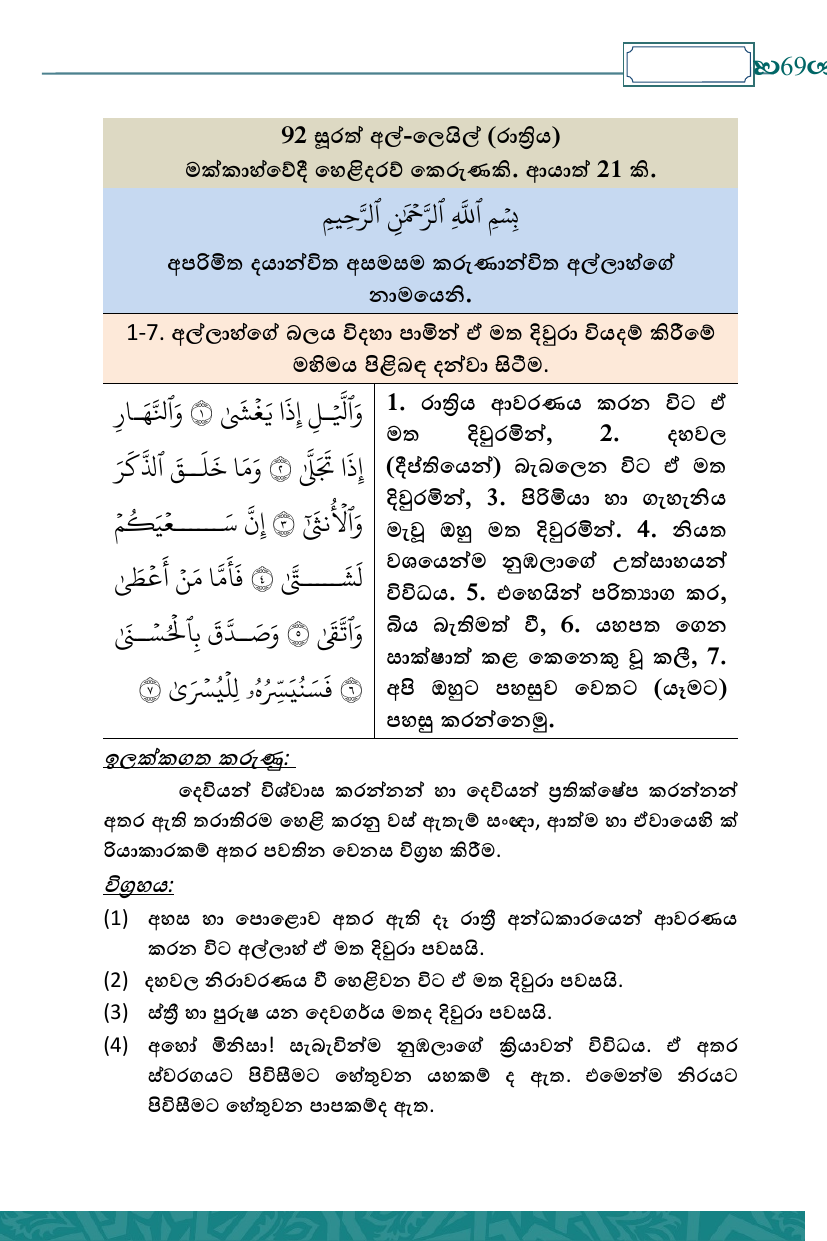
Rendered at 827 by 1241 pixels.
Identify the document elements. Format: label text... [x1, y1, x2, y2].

text ඉලක්කගත කරුණු: [103, 741, 738, 771]
text (4) අහෝ මිනිසා! සැබැවින්ම නුඹලාගේ ක්‍රියාවන් විවිධය. ඒ අතර ස්වරගයට පිවිසීමට හේතුවන යහකම් ද ඇත. එමෙන්ම නිරයට පිවිසීමට හේතුවන පාපකම්ද ඇත. [103, 1030, 738, 1118]
table_cell وَٱلَّيۡلِ إِذَا يَغۡشَىٰ ١ وَٱلنَّهَارِ إِذَا تَجَلَّىٰ ٢ وَمَا خَلَقَ ٱلذَّكَرَ وَٱلۡأُنثَىٰٓ ٣ إِنَّ سَعۡيَكُمۡ لَشَتَّىٰ ٤ فَأَمَّا مَنۡ أَعۡطَىٰ وَٱتَّقَىٰ ٥ وَصَدَّقَ بِٱلۡحُسۡنَىٰ ٦ فَسَنُيَسِّرُهُۥ لِلۡيُسۡرَىٰ ٧ [103, 384, 374, 738]
table_cell 1-7. අල්ලාහ්ගේ බලය විදහා පාමින් ඒ මත දිවුරා වියදම් කිරීමේ මහිමය පිළිබඳ දන්වා සිටීම. [103, 314, 738, 383]
text (2) දහවල නිරාවරණය වී හෙළිවන විට ඒ මත දිවුරා පවසයි. [103, 965, 738, 993]
table_cell بِسۡمِ ٱللَّهِ ٱلرَّحۡمَٰنِ ٱلرَّحِيمِ අපරිමිත දයාන්විත අසමසම කරුණාන්විත අල්ලාහ්ගේ නාමයෙනි. [103, 188, 738, 313]
text (3) ස්ත්‍රී හා පුරුෂ යන දෙවර්ගය මතද දිවුරා පවසයි. [103, 997, 738, 1026]
text විග්‍රහය: [103, 868, 738, 898]
text (1) අහස හා පොළොව අතර ඇති දෑ රාත්‍රී අන්ධකාරයෙන් ආවරණය කරන විට අල්ලාහ් ඒ මත දිවුරා පවසයි. [103, 903, 738, 961]
text දෙවියන් විශ්වාස කරන්නන් හා දෙවියන් ප්‍රතික්ෂේප කරන්නන් අතර ඇති තරාතිරම හෙළි කරනු වස් ඇතැම් සංඥා, ආත්ම හා ඒවායෙහි ක්‍රියාකාරකම් අතර පවතින වෙනස විග්‍රහ කිරීම. [103, 776, 738, 863]
table_cell 1. රාත්‍රිය ආවරණය කරන විට ඒ මත දිවුරමින්, 2. දහවල (දීප්තියෙන්) බැබලෙන විට ඒ මත දිවුරමින්, 3. පිරිමියා හා ගැහැනිය මැවූ ඔහු මත දිවුරමින්. 4. නියත වශයෙන්ම නුඹලාගේ උත්සාහයන් විවිධය. 5. එහෙයින් පරිත්‍යාග කර, බිය බැතිමත් වී, 6. යහපත ගෙන සාක්ෂාත් කළ කෙනෙකු වූ කලී, 7. අපි ඔහුට පහසුව වෙතට (යෑමට) පහසු කරන්නෙමු. [375, 384, 738, 738]
picture [0, 1211, 805, 1241]
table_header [103, 118, 738, 188]
